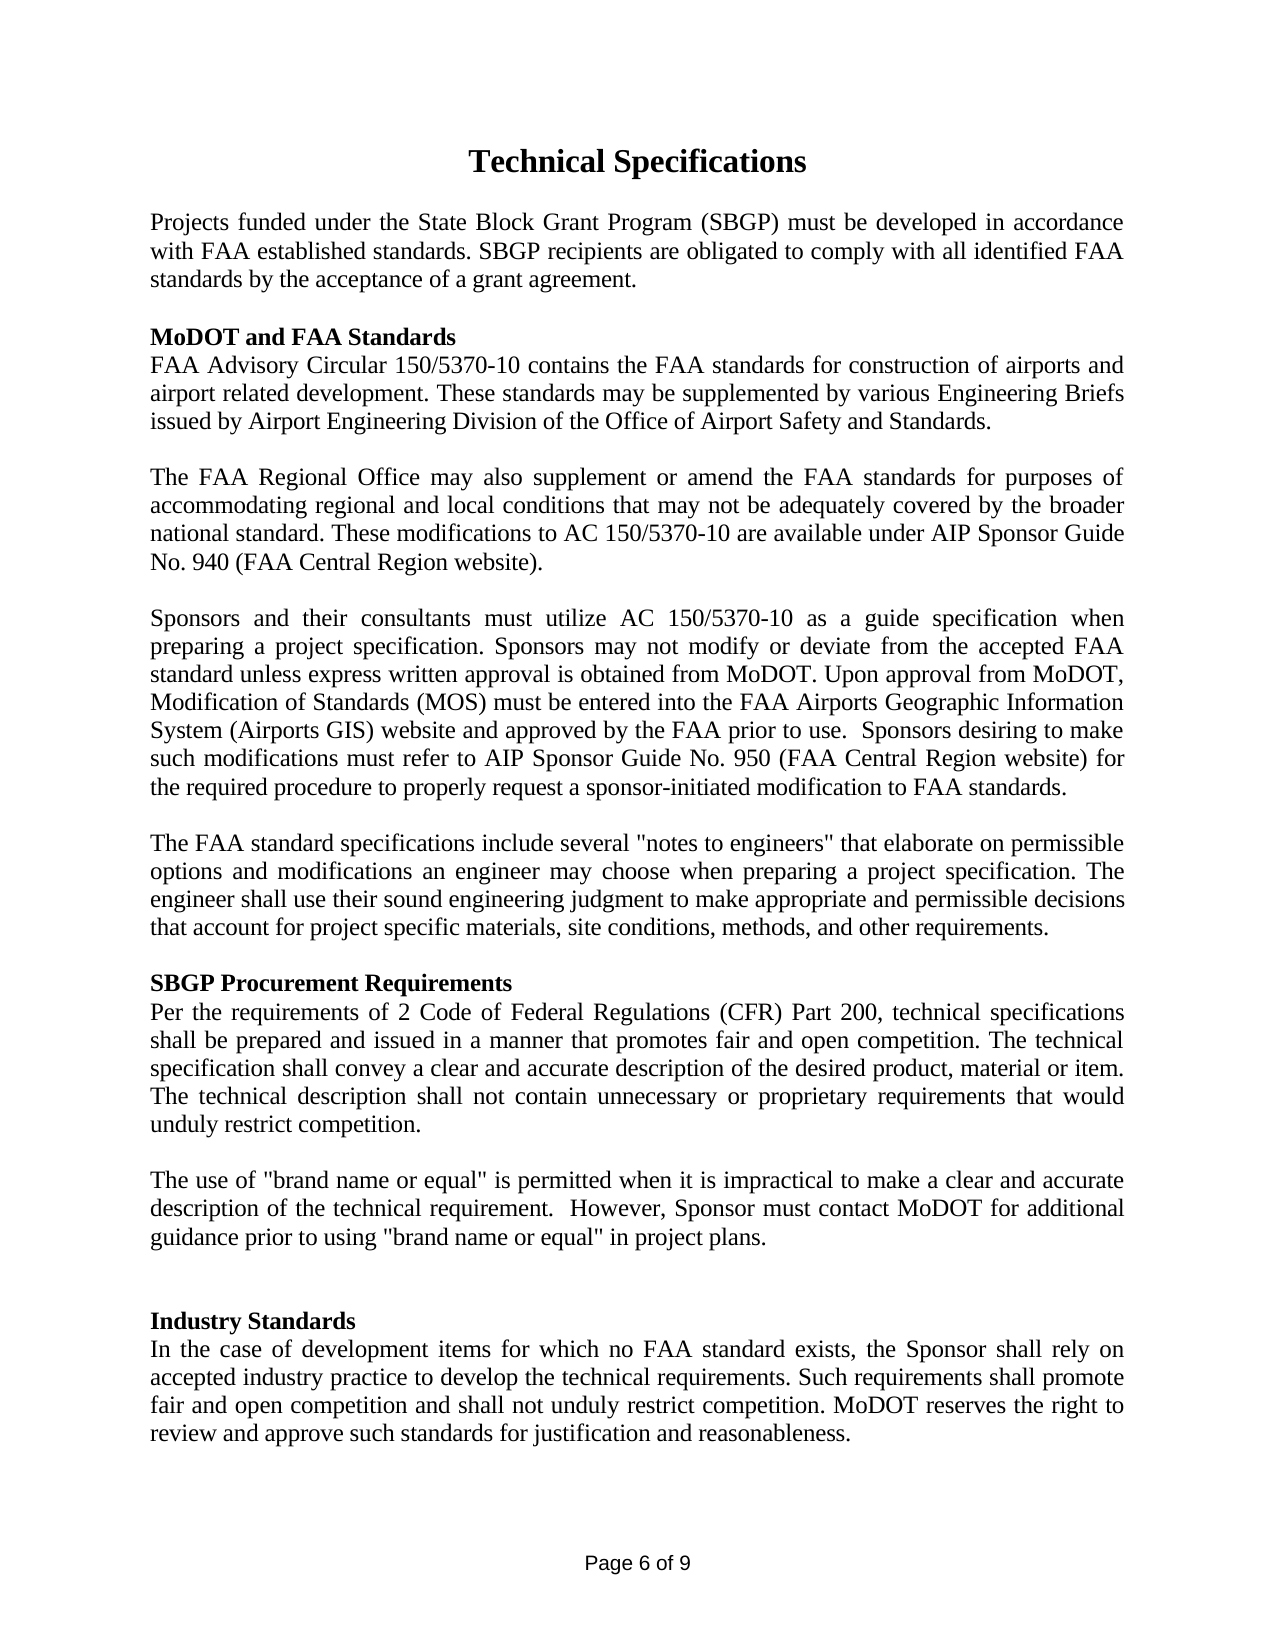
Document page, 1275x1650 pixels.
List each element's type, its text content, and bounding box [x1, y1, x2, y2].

text Technical Specifications [150, 150, 1125, 179]
text The use of "brand name or equal" is permitted when it is impractical to make a clear and accurate description of the technical requirement. However, Sponsor must contact MoDOT for additional guidance prior to using "brand name or equal" in project plans. [150, 1166, 1125, 1251]
text Projects funded under the State Block Grant Program (SBGP) must be developed in accordance with FAA established standards. SBGP recipients are obligated to comply with all identified FAA standards by the acceptance of a grant agreement. [150, 207, 1125, 294]
text The FAA Regional Office may also supplement or amend the FAA standards for purposes of accommodating regional and local conditions that may not be adequately covered by the broader national standard. These modifications to AC 150/5370-10 are available under AIP Sponsor Guide No. 940 (FAA Central Region website). [150, 463, 1125, 576]
text In the case of development items for which no FAA standard exists, the Sponsor shall rely on accepted industry practice to develop the technical requirements. Such requirements shall promote fair and open competition and shall not unduly restrict competition. MoDOT reserves the right to review and approve such standards for justification and reasonableness. [150, 1335, 1125, 1447]
text Per the requirements of 2 Code of Federal Regulations (CFR) Part 200, technical specifications shall be prepared and issued in a manner that promotes fair and open competition. The technical specification shall convey a clear and accurate description of the desired product, material or item. The technical description shall not contain unnecessary or proprietary requirements that would unduly restrict competition. [150, 997, 1125, 1138]
text FAA Advisory Circular 150/5370-10 contains the FAA standards for construction of airports and airport related development. These standards may be supplemented by various Engineering Briefs issued by Airport Engineering Division of the Office of Airport Safety and Standards. [150, 351, 1125, 435]
text The FAA standard specifications include several "notes to engineers" that elaborate on permissible options and modifications an engineer may choose when preparing a project specification. The engineer shall use their sound engineering judgment to make appropriate and permissible decisions that account for project specific materials, site conditions, methods, and other requirements. [150, 829, 1125, 941]
text Sponsors and their consultants must utilize AC 150/5370-10 as a guide specification when preparing a project specification. Sponsors may not modify or deviate from the accepted FAA standard unless express written approval is obtained from MoDOT. Upon approval from MoDOT, Modification of Standards (MOS) must be entered into the FAA Airports Geographic Information System (Airports GIS) website and approved by the FAA prior to use. Sponsors desiring to make such modifications must refer to AIP Sponsor Guide No. 950 (FAA Central Region website) for the required procedure to properly request a sponsor-initiated modification to FAA standards. [150, 604, 1125, 801]
text SBGP Procurement Requirements [150, 969, 1125, 997]
text MoDOT and FAA Standards [150, 322, 1125, 351]
text Industry Standards [150, 1307, 1125, 1335]
